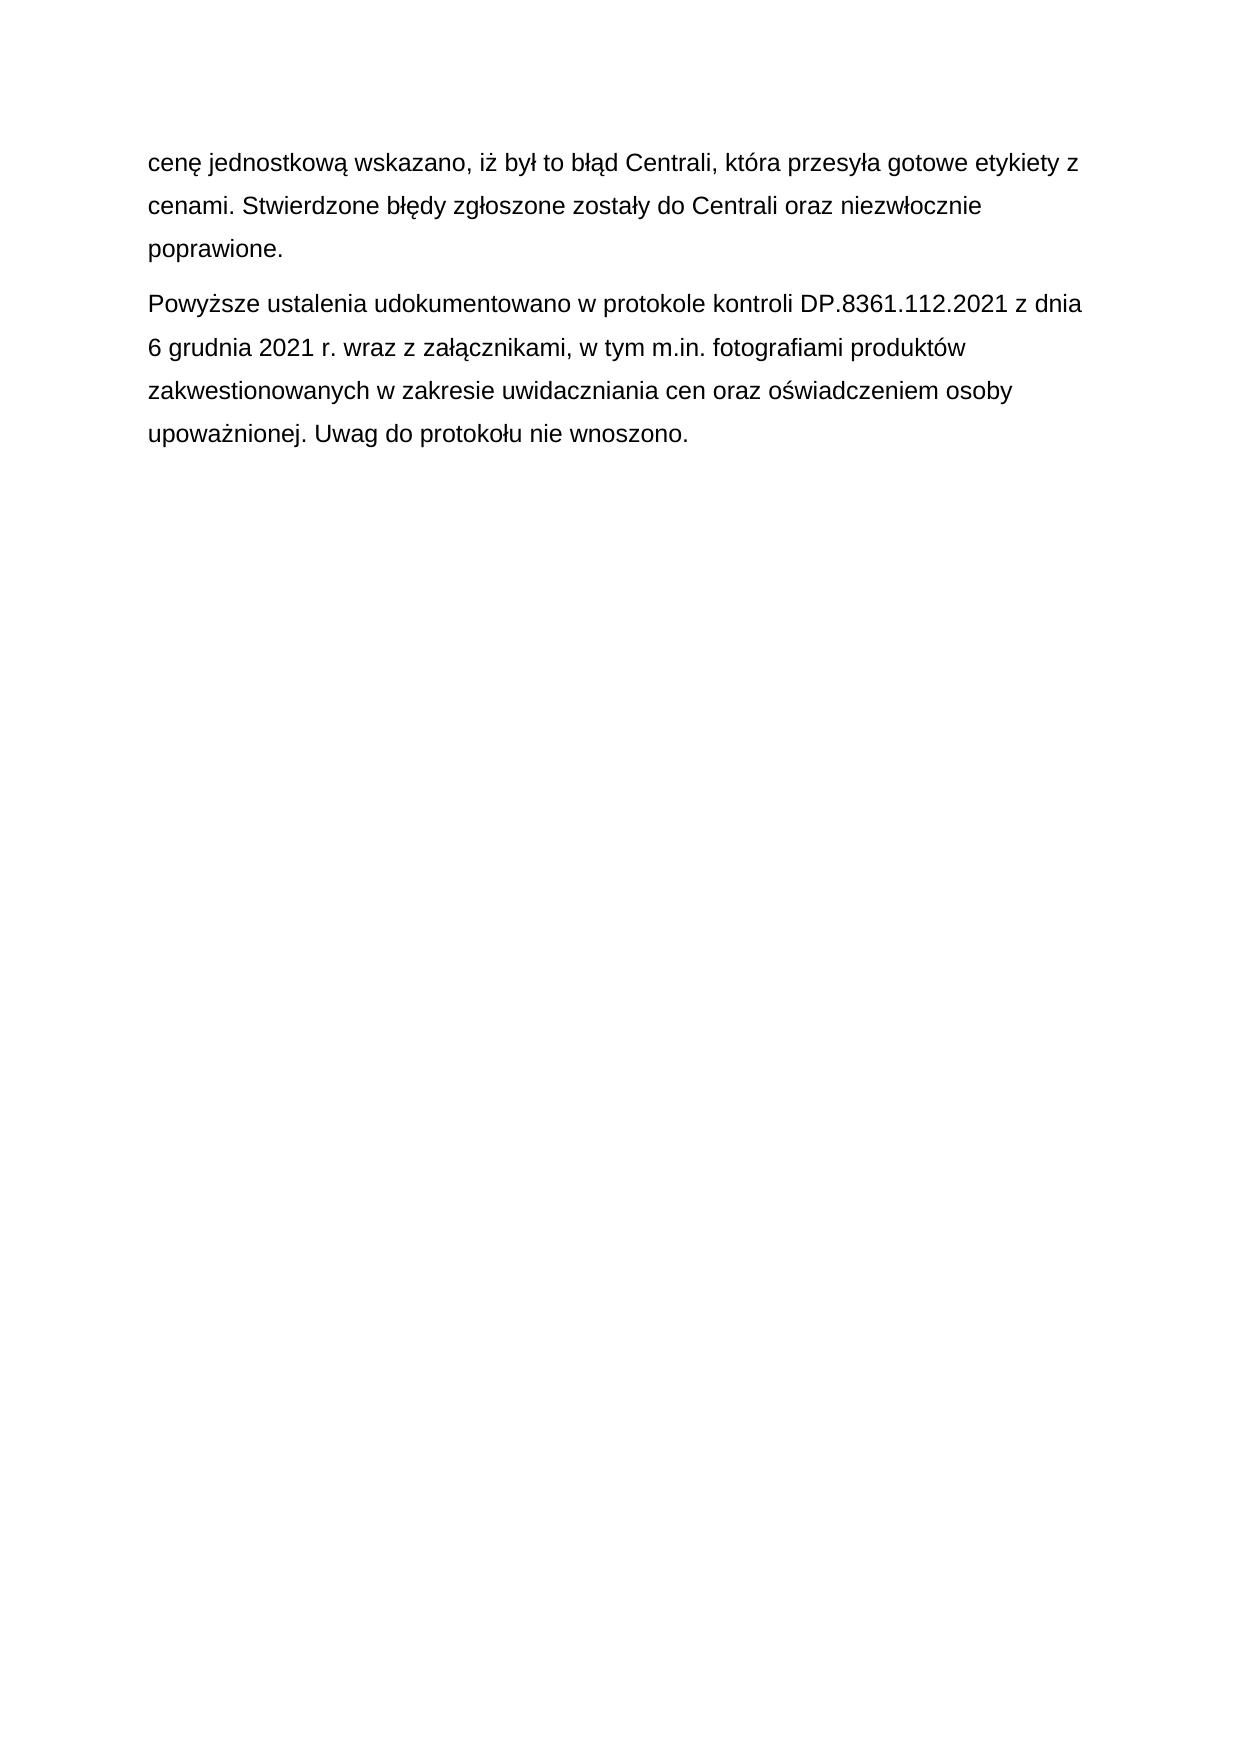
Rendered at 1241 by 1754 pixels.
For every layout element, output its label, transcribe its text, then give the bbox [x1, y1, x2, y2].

text Powyższe ustalenia udokumentowano w protokole kontroli DP.8361.112.2021 z dnia 6 grudnia 2021 r. wraz z załącznikami, w tym m.in. fotografiami produktów zakwestionowanych w zakresie uwidaczniania cen oraz oświadczeniem osoby upoważnionej. Uwag do protokołu nie wnoszono. [148, 289, 1093, 448]
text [148, 148, 1093, 263]
